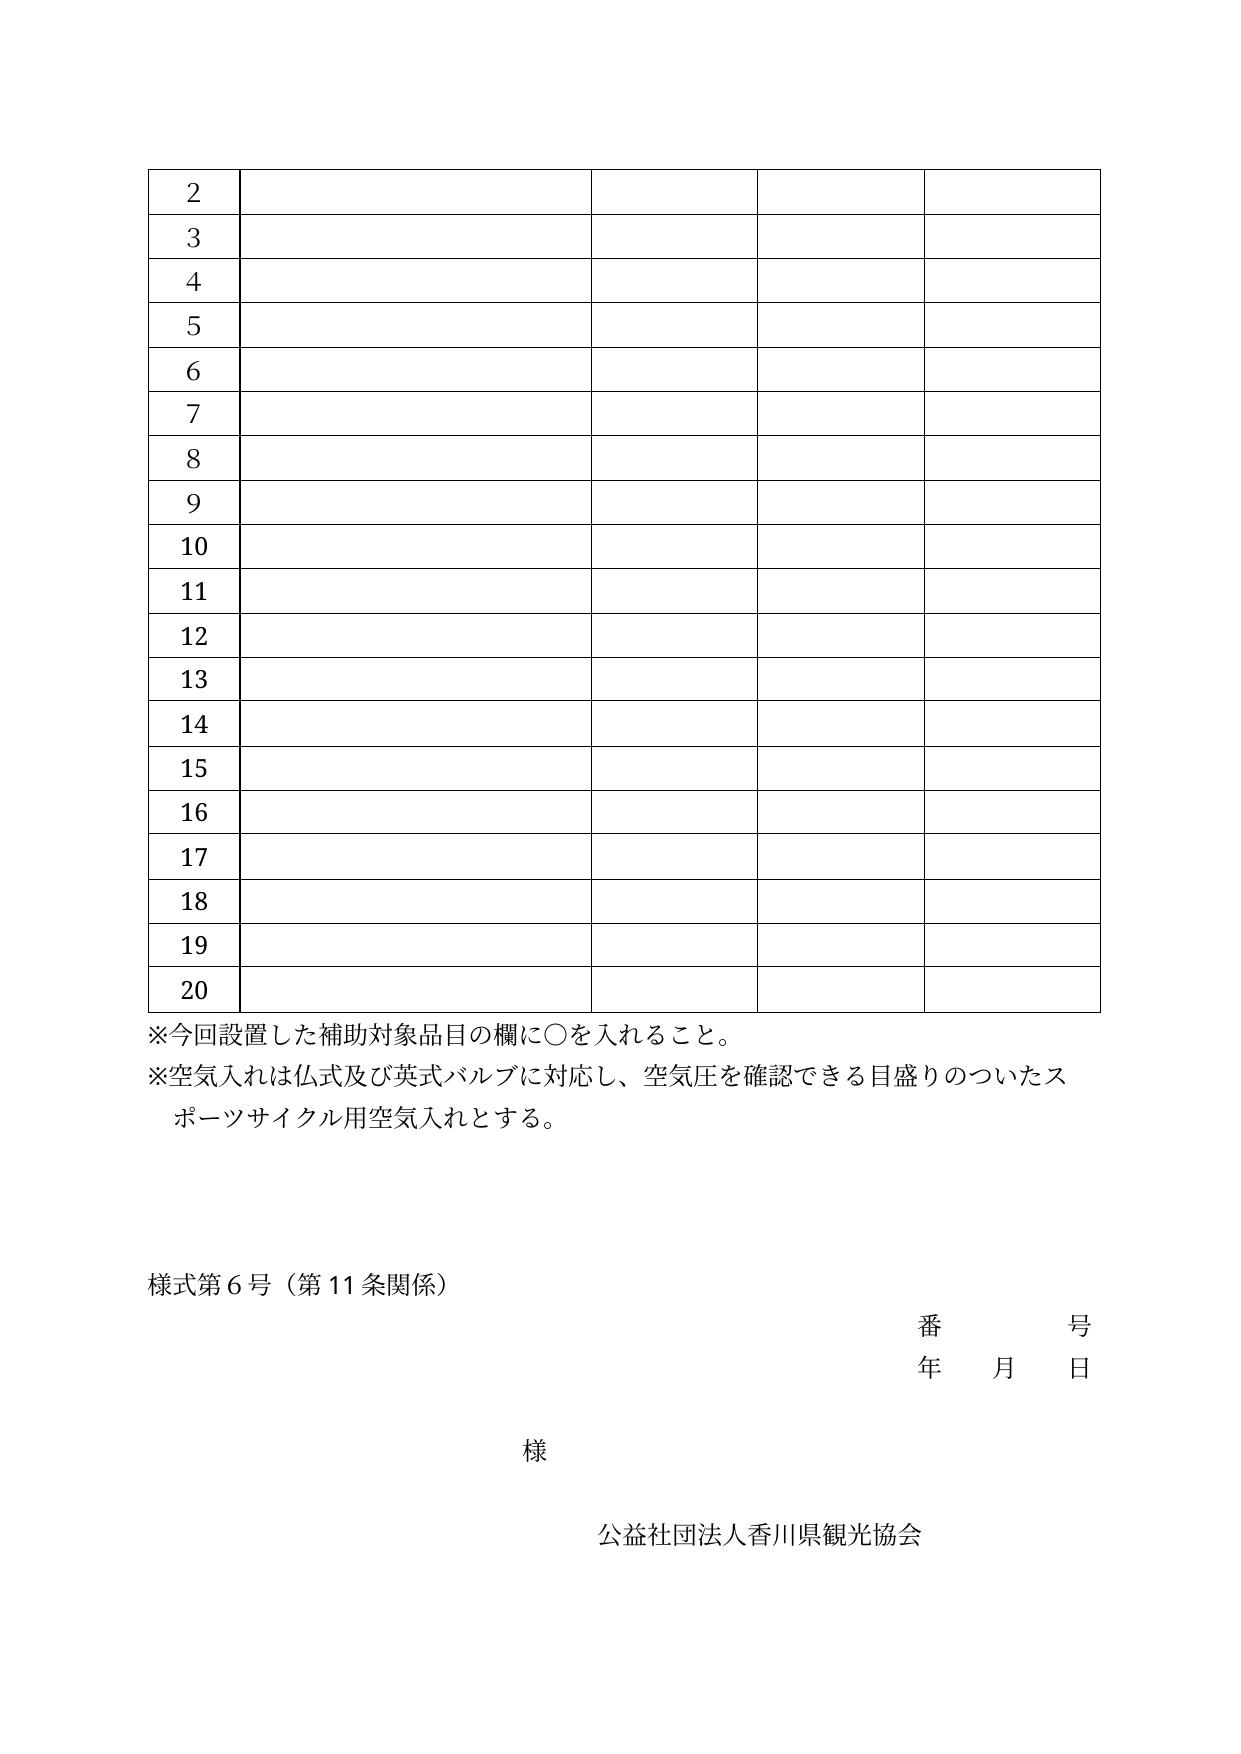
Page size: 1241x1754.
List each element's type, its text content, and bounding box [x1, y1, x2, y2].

table_cell [592, 967, 757, 1012]
table_cell [925, 967, 1100, 1012]
table_cell [925, 525, 1100, 567]
table_cell [592, 348, 757, 391]
table_cell [925, 658, 1100, 700]
table_cell [241, 967, 591, 1012]
table_cell [758, 569, 924, 613]
table_cell [758, 924, 924, 966]
table_cell 11 [149, 569, 239, 613]
table_cell 14 [149, 701, 239, 746]
table_cell [241, 701, 591, 746]
table_cell ３ [149, 215, 239, 258]
table_cell 12 [149, 614, 239, 657]
table_cell [592, 170, 757, 214]
table_cell [758, 170, 924, 214]
table_cell [241, 880, 591, 922]
table_cell [592, 924, 757, 966]
table_cell 19 [149, 924, 239, 966]
table_cell ２ [149, 170, 239, 214]
table_cell [592, 525, 757, 567]
table_cell [758, 215, 924, 258]
table_cell [592, 701, 757, 746]
table_cell [925, 614, 1100, 657]
table_cell 15 [149, 747, 239, 789]
table_cell 13 [149, 658, 239, 700]
table_cell ８ [149, 436, 239, 480]
table_cell ５ [149, 303, 239, 347]
table_cell [241, 791, 591, 833]
table_cell 10 [149, 525, 239, 567]
table_cell [925, 436, 1100, 480]
table_cell [241, 658, 591, 700]
table_cell [241, 525, 591, 567]
table_cell 20 [149, 967, 239, 1012]
table_cell [925, 834, 1100, 879]
table_cell [241, 924, 591, 966]
table_cell [925, 569, 1100, 613]
table_cell [925, 170, 1100, 214]
table_cell ４ [149, 259, 239, 302]
table_cell [925, 348, 1100, 391]
table_cell [241, 747, 591, 789]
table_cell [592, 303, 757, 347]
table_cell [758, 259, 924, 302]
table_cell [592, 614, 757, 657]
table_cell [592, 392, 757, 434]
table_cell [241, 834, 591, 879]
table_cell [241, 481, 591, 524]
table_cell [592, 259, 757, 302]
table_cell ６ [149, 348, 239, 391]
table_cell [758, 967, 924, 1012]
table_cell 16 [149, 791, 239, 833]
text 公益社団法人香川県観光協会 [148, 1513, 1092, 1554]
table_cell [925, 701, 1100, 746]
table_cell [241, 170, 591, 214]
table_cell [592, 880, 757, 922]
table_cell [592, 569, 757, 613]
table_cell [758, 481, 924, 524]
table_cell [925, 303, 1100, 347]
table_cell [925, 747, 1100, 789]
table_cell [758, 303, 924, 347]
table_cell [592, 481, 757, 524]
table_cell ７ [149, 392, 239, 434]
table_cell [758, 880, 924, 922]
text ※空気入れは仏式及び英式バルブに対応し、空気圧を確認できる目盛りのついたスポーツサイクル用空気入れとする。 [148, 1054, 1092, 1138]
text ※今回設置した補助対象品目の欄に○を入れること。 [148, 1013, 1092, 1054]
table_cell 17 [149, 834, 239, 879]
table_cell [592, 834, 757, 879]
table_cell [925, 215, 1100, 258]
table_cell [925, 924, 1100, 966]
table_cell [592, 658, 757, 700]
table_cell [758, 436, 924, 480]
table_cell [925, 791, 1100, 833]
table_cell [758, 392, 924, 434]
table_cell [241, 348, 591, 391]
table_cell [241, 569, 591, 613]
table_cell [758, 658, 924, 700]
table_cell [592, 215, 757, 258]
table_cell [241, 614, 591, 657]
table_cell [925, 481, 1100, 524]
text 番 号 [148, 1304, 1092, 1346]
table_cell [241, 259, 591, 302]
table_cell [758, 525, 924, 567]
text 様 [148, 1429, 1092, 1471]
table_cell [925, 392, 1100, 434]
table_cell [592, 436, 757, 480]
table_cell [925, 880, 1100, 922]
table_cell [758, 791, 924, 833]
table_cell [592, 747, 757, 789]
table_cell [758, 701, 924, 746]
table_cell [592, 791, 757, 833]
table_cell ９ [149, 481, 239, 524]
table_cell [758, 747, 924, 789]
text 年 月 日 [148, 1346, 1092, 1388]
table_cell [241, 436, 591, 480]
table_cell [758, 834, 924, 879]
table_cell [758, 614, 924, 657]
table_cell [241, 215, 591, 258]
table_cell [925, 259, 1100, 302]
table_cell 18 [149, 880, 239, 922]
text 様式第６号（第11条関係） [148, 1263, 1092, 1304]
table_cell [241, 303, 591, 347]
table_cell [758, 348, 924, 391]
table_cell [241, 392, 591, 434]
